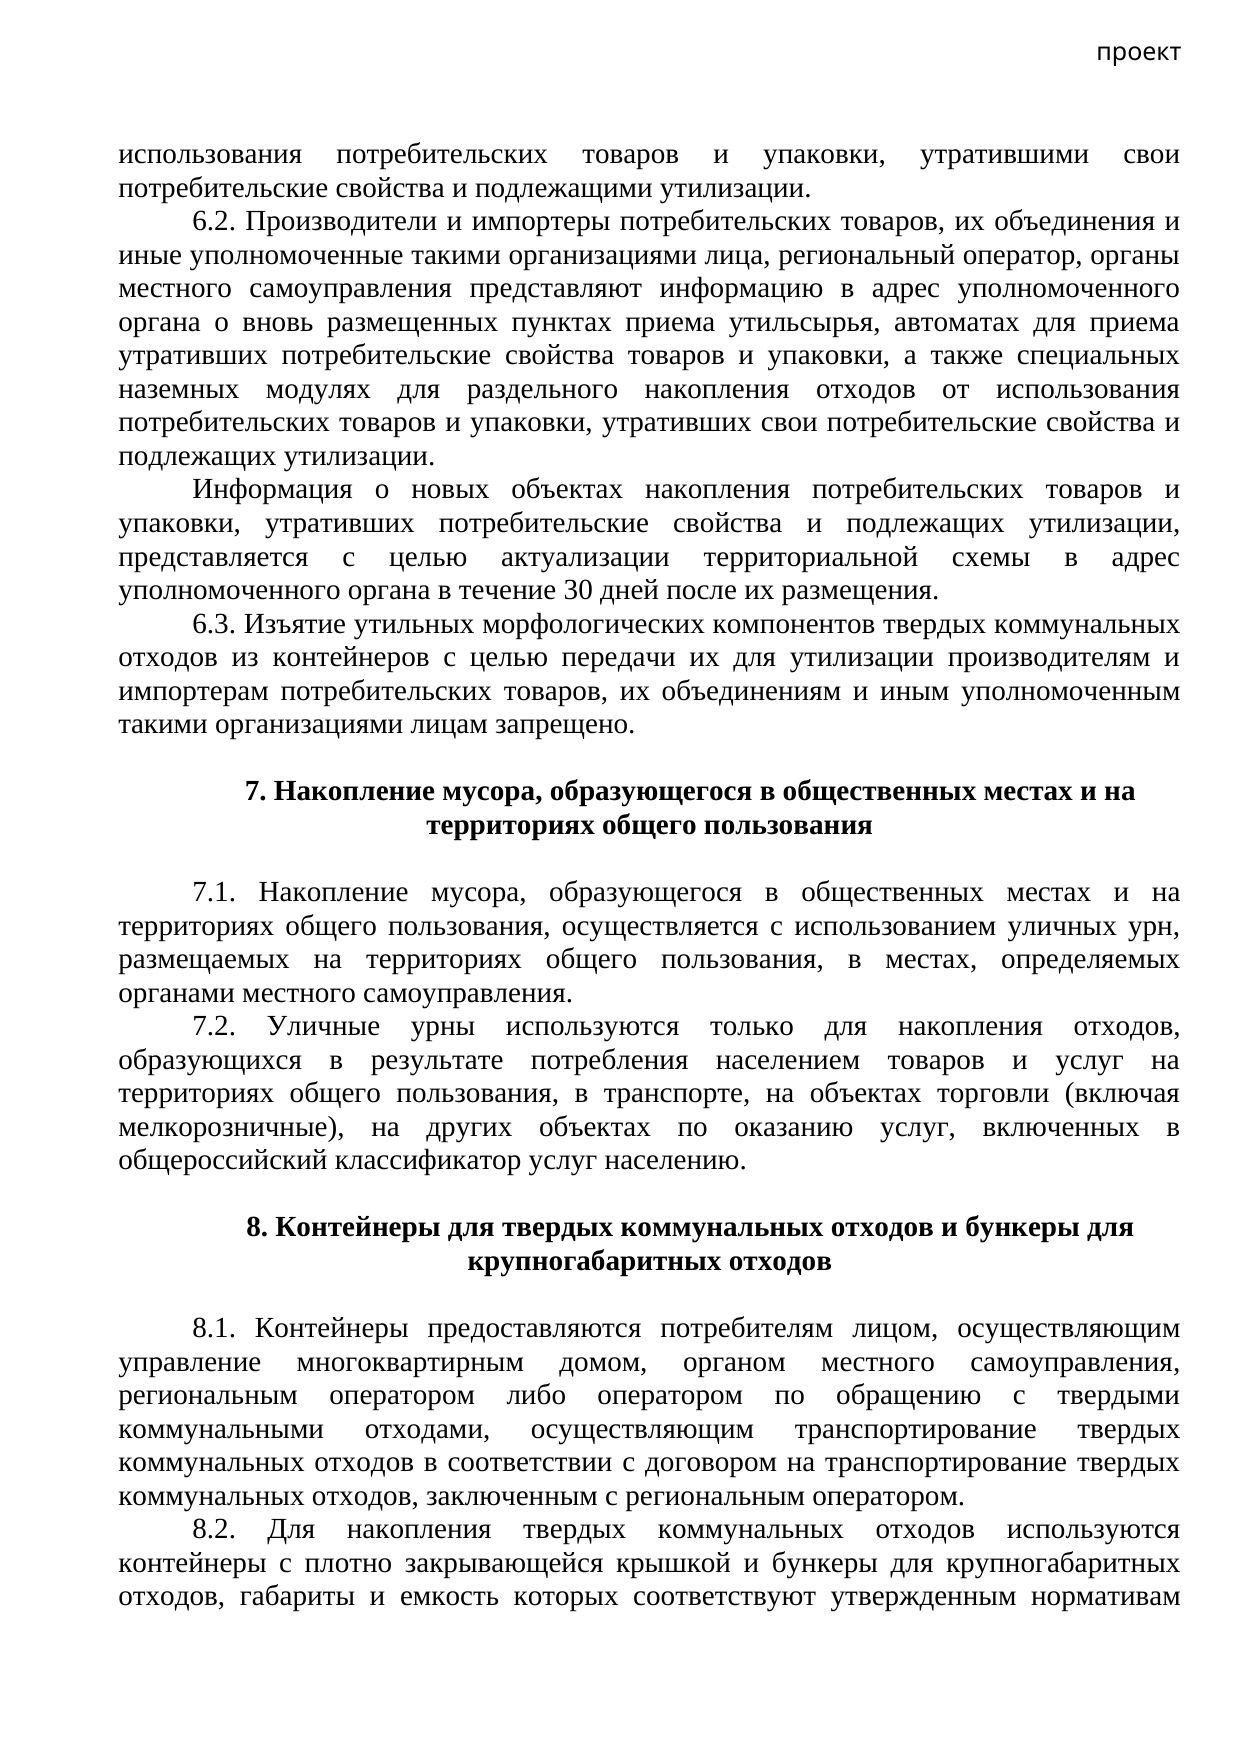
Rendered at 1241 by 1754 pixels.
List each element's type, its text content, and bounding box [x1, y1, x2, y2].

text 7.2. Уличные урны используются только для накопления отходов, образующихся в результате потребления населением товаров и услуг на территориях общего пользования, в транспорте, на объектах торговли (включая мелкорозничные), на других объектах по оказанию услуг, включенных в общероссийский классификатор услуг населению. [118, 1008, 1181, 1176]
text 7.1. Накопление мусора, образующегося в общественных местах и на территориях общего пользования, осуществляется с использованием уличных урн, размещаемых на территориях общего пользования, в местах, определяемых органами местного самоуправления. [118, 874, 1181, 1008]
text 8.1. Контейнеры предоставляются потребителям лицом, осуществляющим управление многоквартирным домом, органом местного самоуправления, региональным оператором либо оператором по обращению с твердыми коммунальными отходами, осуществляющим транспортирование твердых коммунальных отходов в соответствии с договором на транспортирование твердых коммунальных отходов, заключенным с региональным оператором. [118, 1310, 1181, 1511]
text 8. Контейнеры для твердых коммунальных отходов и бункеры для крупногабаритных отходов [118, 1209, 1181, 1277]
text 6.2. Производители и импортеры потребительских товаров, их объединения и иные уполномоченные такими организациями лица, региональный оператор, органы местного самоуправления представляют информацию в адрес уполномоченного органа о вновь размещенных пунктах приема утильсырья, автоматах для приема утративших потребительские свойства товаров и упаковки, а также специальных наземных модулях для раздельного накопления отходов от использования потребительских товаров и упаковки, утративших свои потребительские свойства и подлежащих утилизации. [118, 203, 1181, 472]
text 7. Накопление мусора, образующегося в общественных местах и на территориях общего пользования [118, 773, 1181, 841]
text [118, 1511, 1181, 1612]
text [118, 136, 1181, 203]
text Информация о новых объектах накопления потребительских товаров и упаковки, утративших потребительские свойства и подлежащих утилизации, представляется с целью актуализации территориальной схемы в адрес уполномоченного органа в течение 30 дней после их размещения. [118, 472, 1181, 606]
text 6.3. Изъятие утильных морфологических компонентов твердых коммунальных отходов из контейнеров с целью передачи их для утилизации производителям и импортерам потребительских товаров, их объединениям и иным уполномоченным такими организациями лицам запрещено. [118, 606, 1181, 740]
